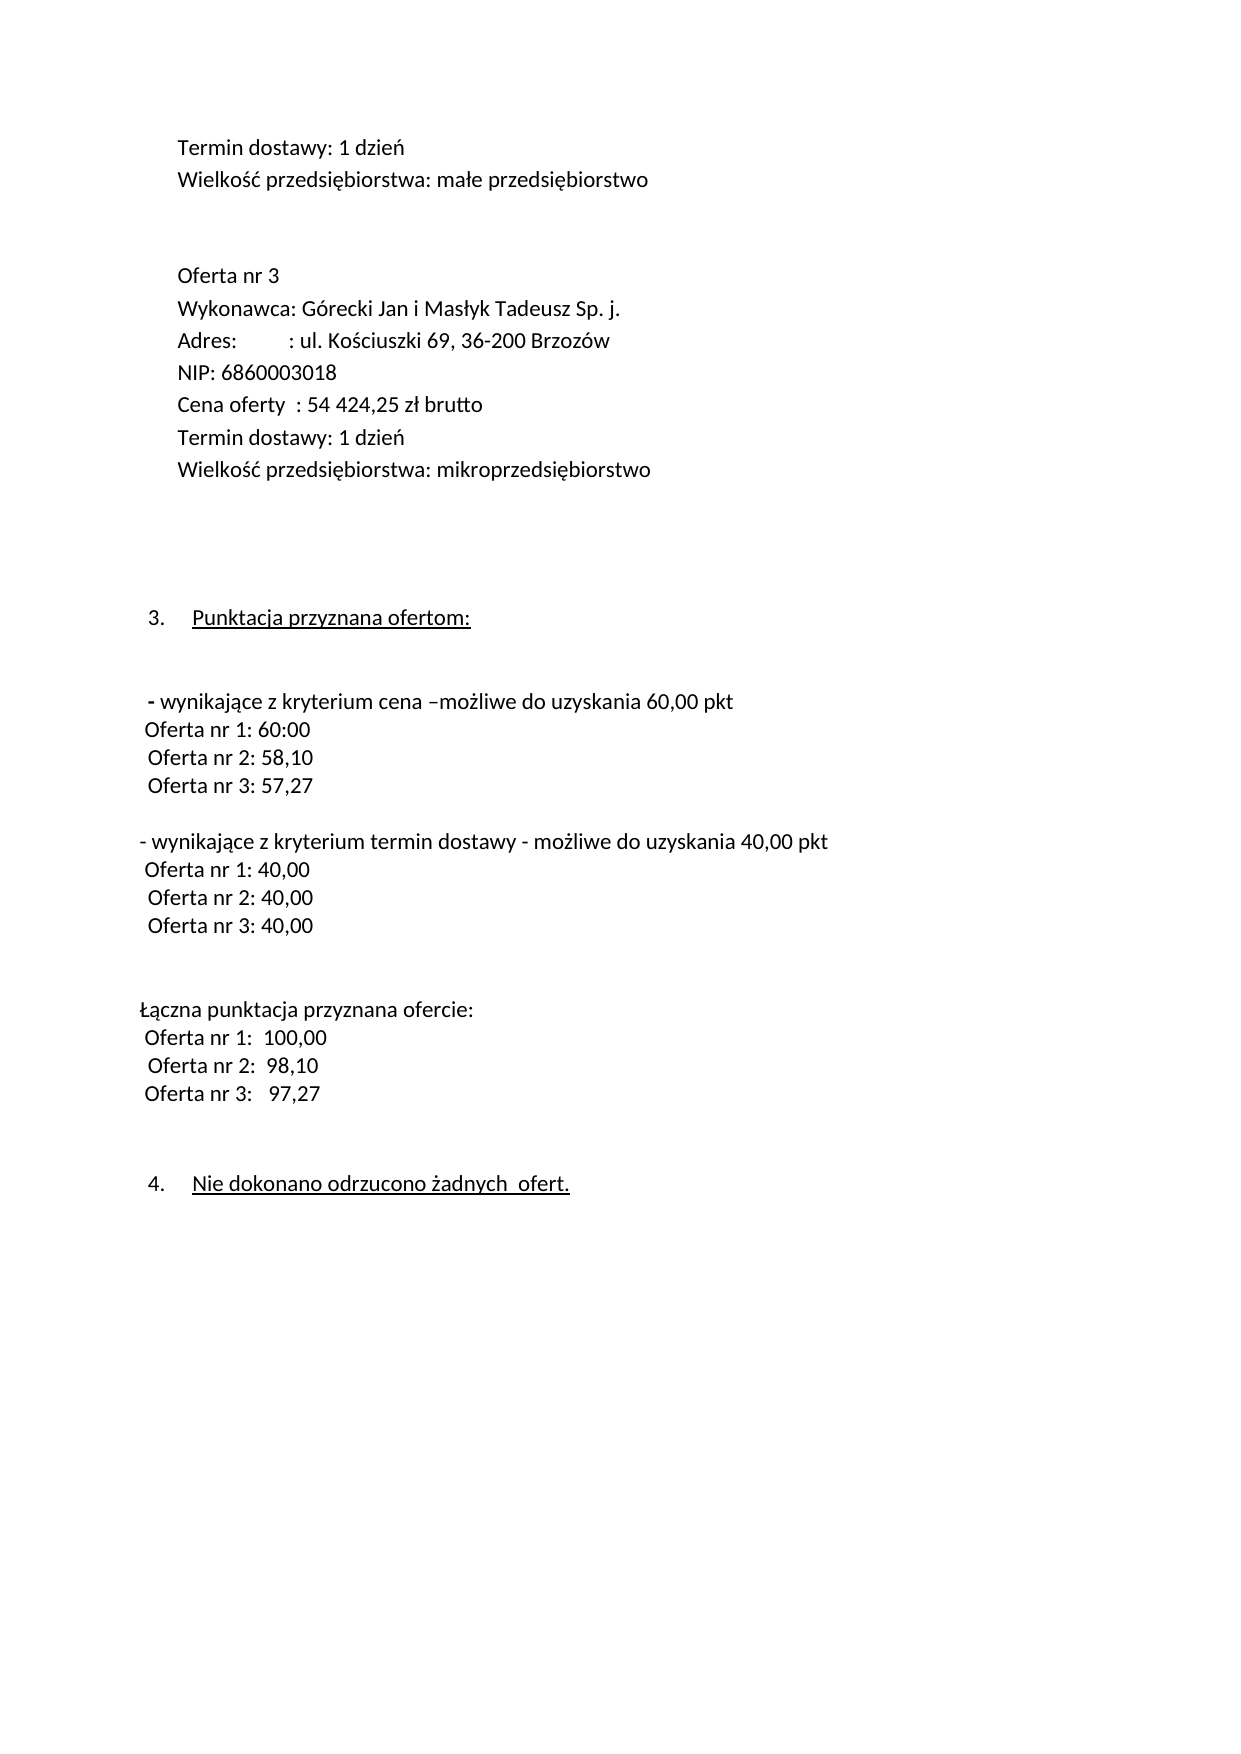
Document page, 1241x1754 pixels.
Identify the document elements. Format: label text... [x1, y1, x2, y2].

list Nie dokonano odrzucono żadnych ofert. [148, 1169, 1093, 1197]
text - wynikające z kryterium termin dostawy - możliwe do uzyskania 40,00 pkt [103, 827, 1093, 855]
text Oferta nr 3: 57,27 [148, 771, 1093, 799]
text Oferta nr 3: 97,27 [103, 1079, 1093, 1108]
text Wielkość przedsiębiorstwa: mikroprzedsiębiorstwo [177, 455, 1093, 483]
text Adres: : ul. Kościuszki 69, 36-200 Brzozów [177, 326, 1093, 354]
text Oferta nr 3 [177, 262, 1093, 290]
text Termin dostawy: 1 dzień [177, 423, 1093, 451]
text Łączna punktacja przyznana ofercie: [103, 996, 1093, 1023]
text Oferta nr 1: 40,00 [103, 855, 1093, 883]
text Oferta nr 1: 100,00 [103, 1023, 1093, 1052]
text Oferta nr 2: 40,00 [103, 883, 1093, 911]
text NIP: 6860003018 [177, 358, 1093, 386]
text Oferta nr 2: 98,10 [148, 1052, 1093, 1079]
text Termin dostawy: 1 dzień [177, 133, 1093, 161]
text Oferta nr 3: 40,00 [148, 911, 1093, 939]
text - wynikające z kryterium cena –możliwe do uzyskania 60,00 pkt [148, 687, 1093, 715]
text Cena oferty : 54 424,25 zł brutto [177, 390, 1093, 418]
text Wykonawca: Górecki Jan i Masłyk Tadeusz Sp. j. [177, 294, 1093, 322]
text Wielkość przedsiębiorstwa: małe przedsiębiorstwo [177, 165, 1093, 193]
text Oferta nr 1: 60:00 [103, 715, 1093, 743]
list Punktacja przyznana ofertom: [148, 603, 1093, 631]
text Oferta nr 2: 58,10 [103, 743, 1093, 771]
